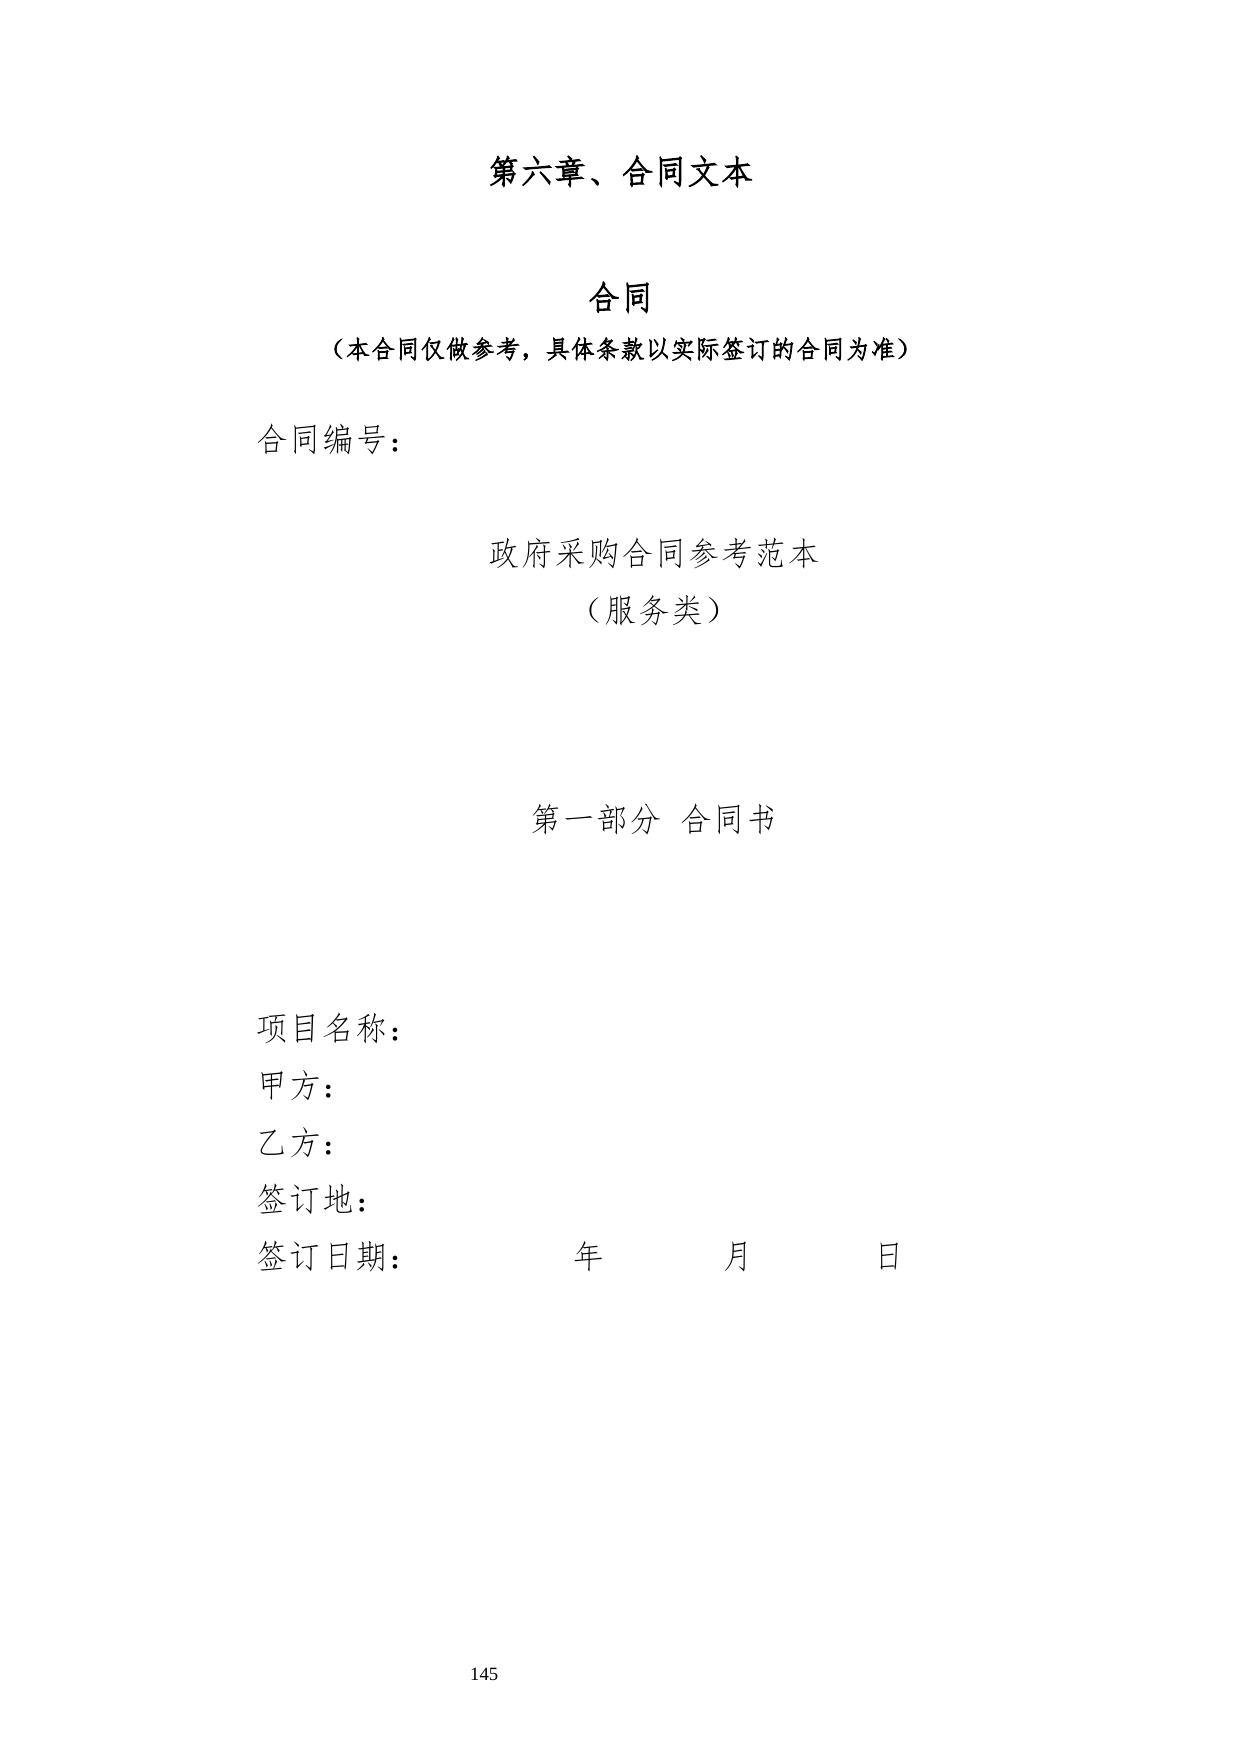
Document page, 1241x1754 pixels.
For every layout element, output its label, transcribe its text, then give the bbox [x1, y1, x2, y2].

text （本合同仅做参考，具体条款以实际签订的合同为准） [188, 333, 1052, 361]
text （服务类） [188, 589, 1052, 627]
text 乙方： [188, 1121, 1052, 1159]
text 项目名称： [188, 1007, 1052, 1045]
text 签订地： [188, 1178, 1052, 1216]
text 合同 [188, 276, 1052, 314]
text 政府采购合同参考范本 [188, 532, 1052, 571]
subtitle 第六章、合同文本 [188, 150, 1052, 188]
text 甲方： [188, 1064, 1052, 1102]
text 第一部分 合同书 [188, 798, 1052, 836]
text 合同编号： [188, 418, 1052, 457]
text 签订日期： 年 月 日 [188, 1235, 1052, 1273]
